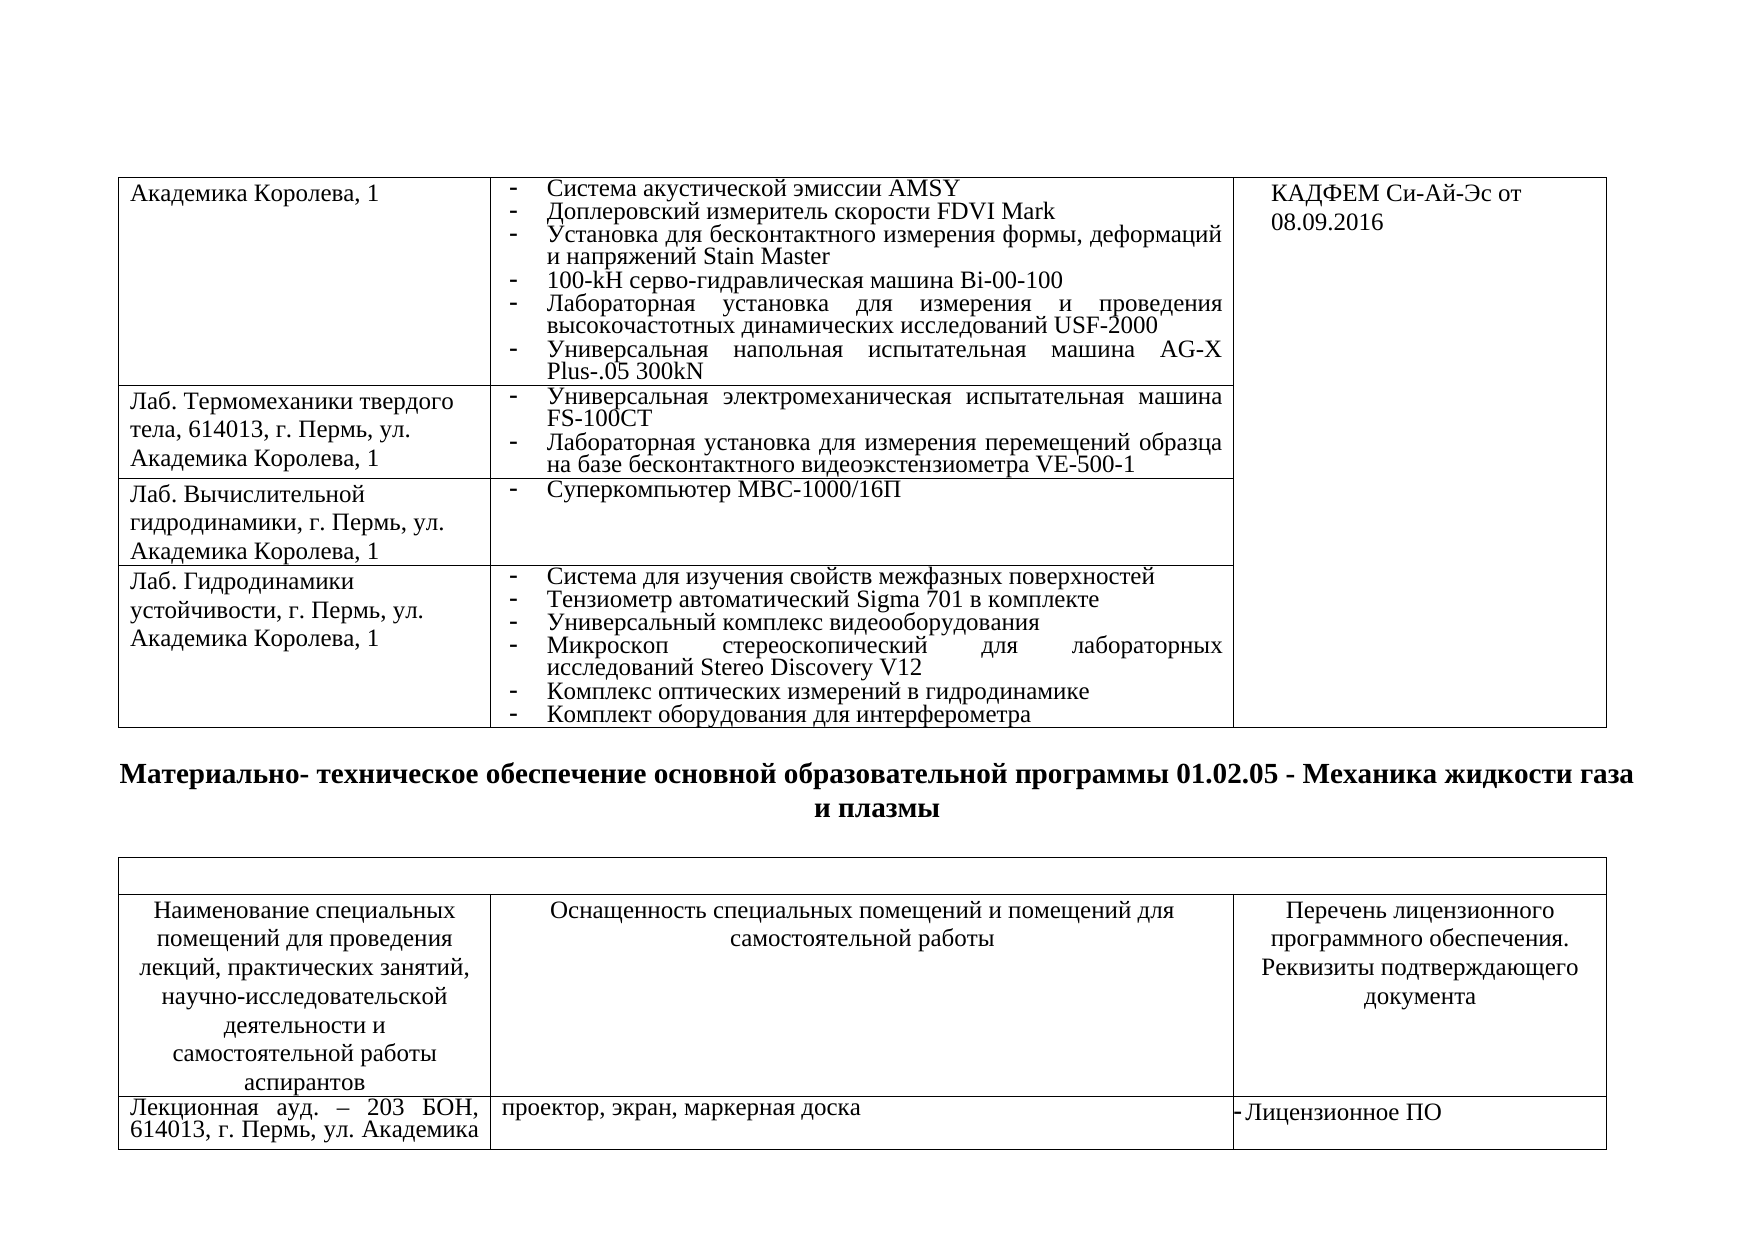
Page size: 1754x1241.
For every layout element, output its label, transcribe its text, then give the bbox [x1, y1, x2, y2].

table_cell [119, 1097, 490, 1149]
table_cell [491, 1097, 1233, 1149]
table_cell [1234, 1097, 1606, 1149]
table_cell Лаб. Гидродинамики устойчивости, г. Пермь, ул. Академика Королева, 1 [119, 566, 490, 727]
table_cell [119, 178, 490, 385]
table_cell Лаб. Вычислительной гидродинамики, г. Пермь, ул. Академика Королева, 1 [119, 479, 490, 565]
table_cell Система для изучения свойств межфазных поверхностей Тензиометр автоматический Sigma 701 в комплекте Универсальный комплекс видеооборудования Микроскоп стереоскопический для лабораторных исследований Stereo Discovery V12 Комплекс оптических измерений в гидродинамике Комплект оборудования для интерферометра [491, 566, 1233, 727]
table_cell Оснащенность специальных помещений и помещений для самостоятельной работы [491, 895, 1233, 1096]
table_cell Перечень лицензионного программного обеспечения. Реквизиты подтверждающего документа [1234, 895, 1606, 1096]
table_cell Наименование специальных помещений для проведения лекций, практических занятий, научно-исследовательской деятельности и самостоятельной работы аспирантов [119, 895, 490, 1096]
table_header [119, 858, 1606, 894]
table_cell Суперкомпьютер МВС-1000/16П [491, 479, 1233, 565]
table_cell Лаб. Термомеханики твердого тела, 614013, г. Пермь, ул. Академика Королева, 1 [119, 386, 490, 478]
table_cell Универсальная электромеханическая испытательная машина FS-100CT Лабораторная установка для измерения перемещений образца на базе бесконтактного видеоэкстензиометра VE-500-1 [491, 386, 1233, 478]
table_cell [491, 178, 1233, 385]
text Материально- техническое обеспечение основной образовательной программы 01.02.05 - Механика жидкости газа и плазмы [118, 756, 1636, 823]
